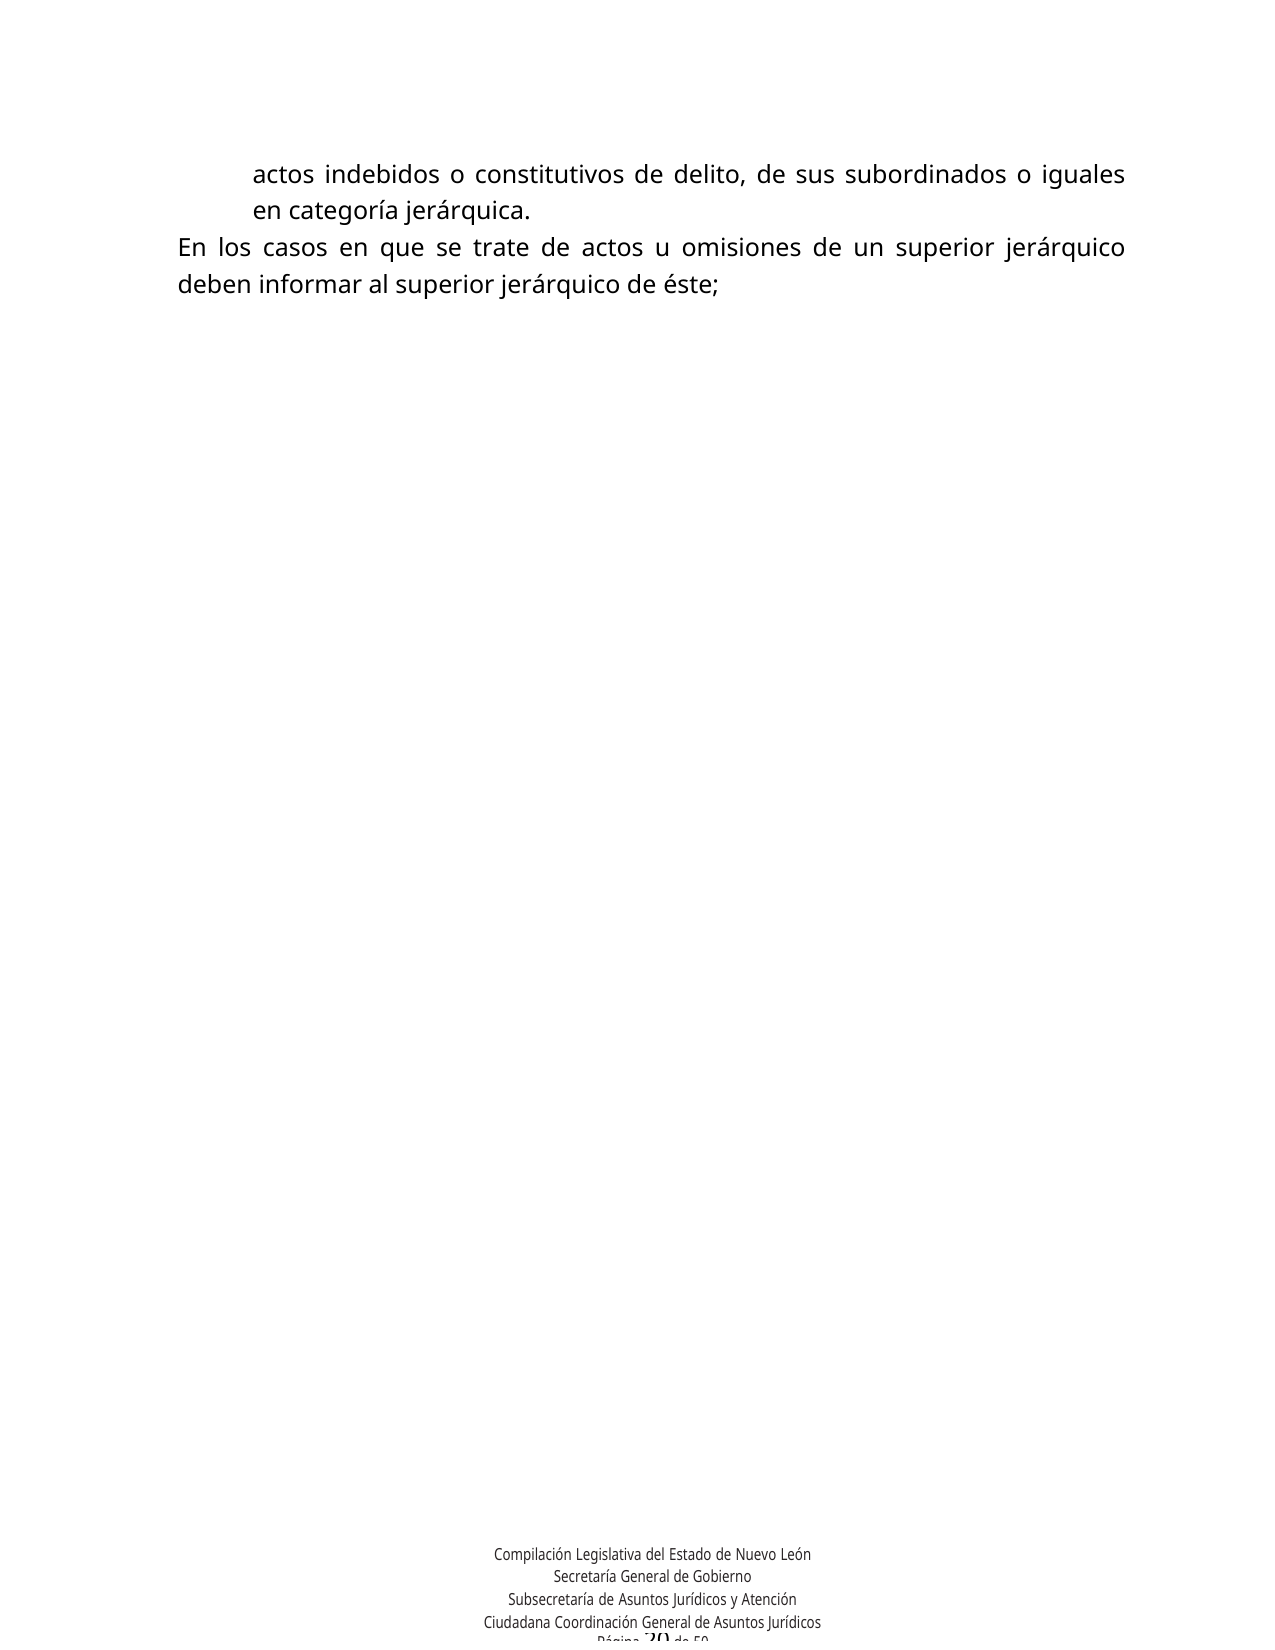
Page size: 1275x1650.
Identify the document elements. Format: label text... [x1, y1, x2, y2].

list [167, 156, 1127, 227]
text En los casos en que se trate de actos u omisiones de un superior jerárquico deben informar al superior jerárquico de éste; [177, 230, 1128, 301]
